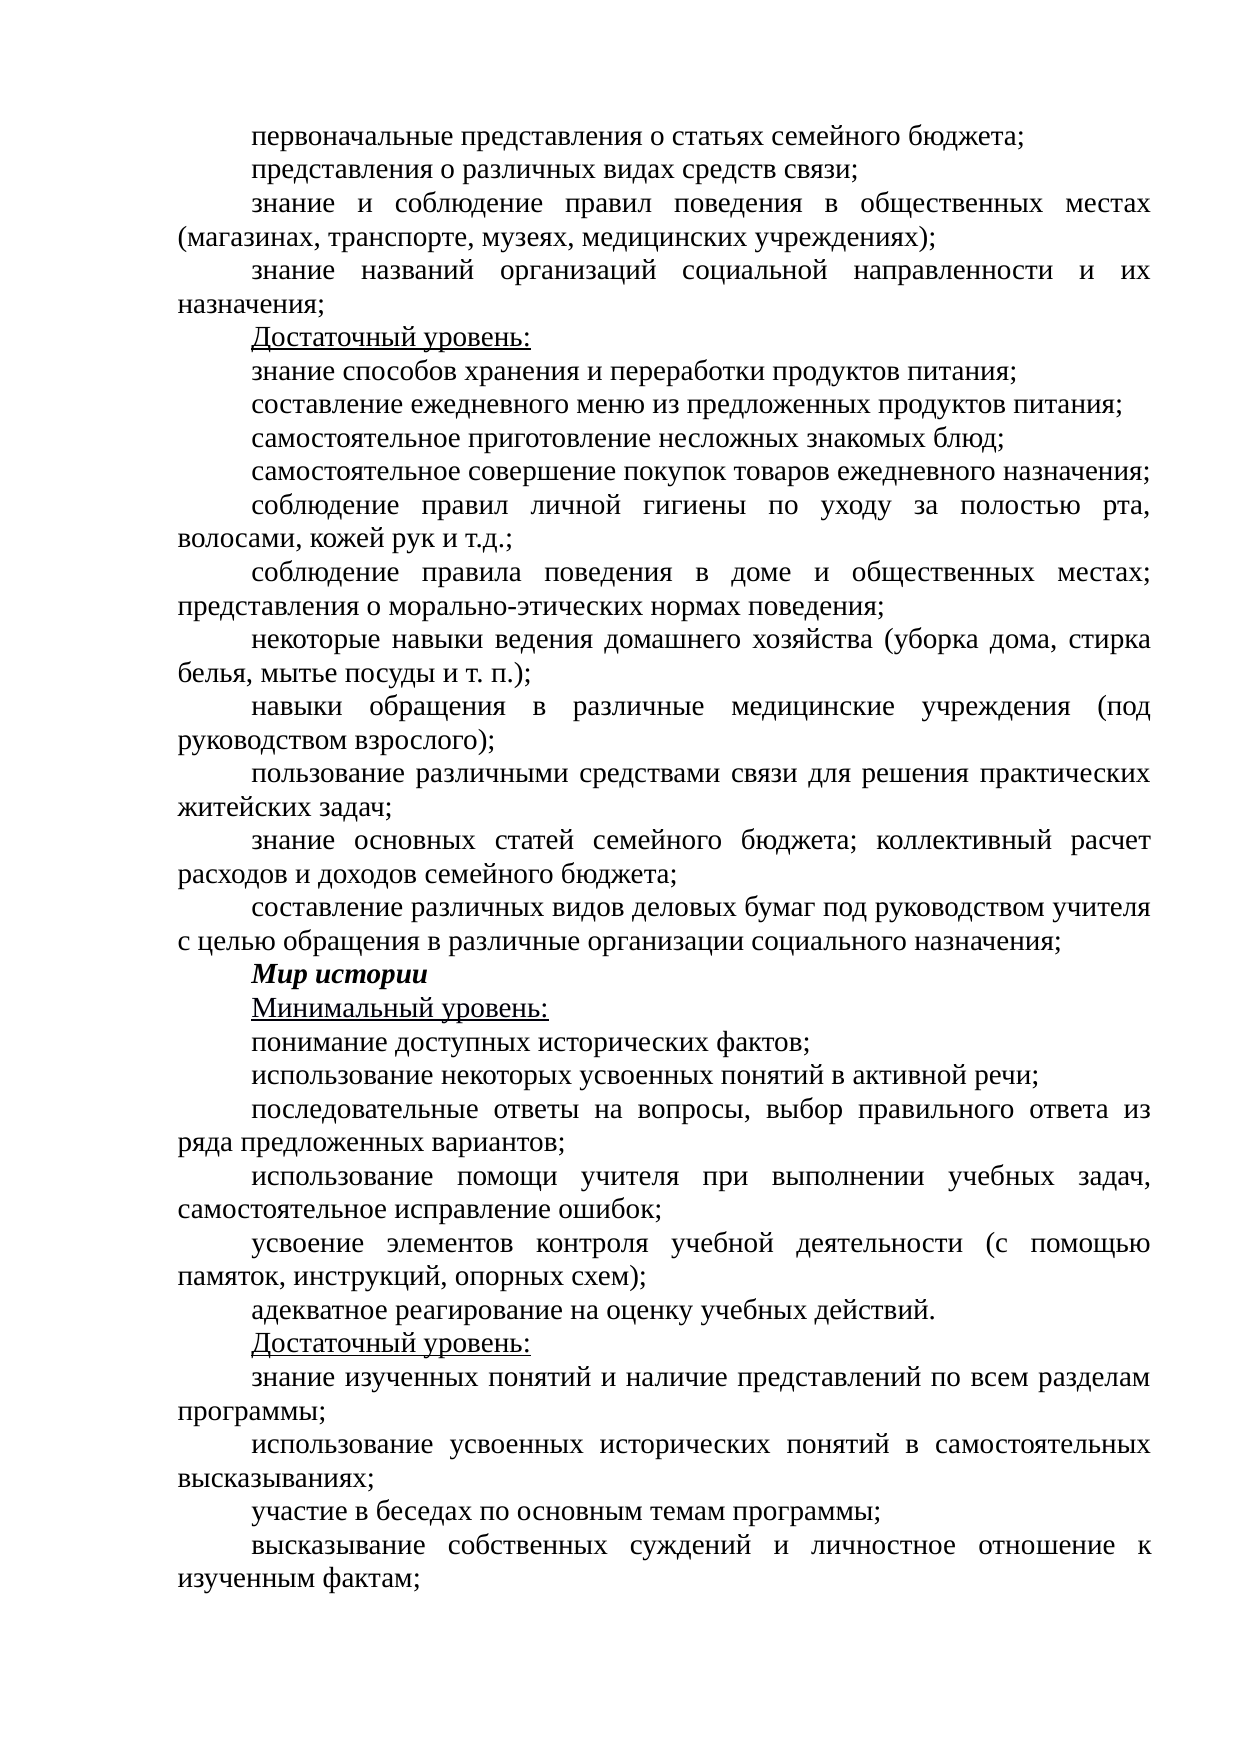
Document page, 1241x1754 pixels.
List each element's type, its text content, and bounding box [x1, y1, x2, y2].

text пользование различными средствами связи для решения практических житейских задач; [177, 755, 1152, 822]
text знание способов хранения и переработки продуктов питания; [177, 353, 1152, 386]
text понимание доступных исторических фактов; [177, 1024, 1152, 1057]
text знание названий организаций социальной направленности и их назначения; [177, 252, 1152, 319]
text составление ежедневного меню из предложенных продуктов питания; [177, 386, 1152, 420]
text усвоение элементов контроля учебной деятельности (с помощью памяток, инструкций, опорных схем); [177, 1225, 1152, 1292]
text использование помощи учителя при выполнении учебных задач, самостоятельное исправление ошибок; [177, 1158, 1152, 1225]
text Мир истории [177, 957, 1152, 990]
text представления о различных видах средств связи; [177, 152, 1152, 185]
text последовательные ответы на вопросы, выбор правильного ответа из ряда предложенных вариантов; [177, 1091, 1152, 1158]
text высказывание собственных суждений и личностное отношение к изученным фактам; [177, 1527, 1152, 1594]
text навыки обращения в различные медицинские учреждения (под руководством взрослого); [177, 688, 1152, 755]
text соблюдение правил личной гигиены по уходу за полостью рта, волосами, кожей рук и т.д.; [177, 487, 1152, 554]
text знание и соблюдение правил поведения в общественных местах (магазинах, транспорте, музеях, медицинских учреждениях); [177, 185, 1152, 252]
text знание изученных понятий и наличие представлений по всем разделам программы; [177, 1359, 1152, 1426]
text соблюдение правила поведения в доме и общественных местах; представления о морально-этических нормах поведения; [177, 554, 1152, 621]
text Минимальный уровень: [177, 990, 1152, 1024]
text использование некоторых усвоенных понятий в активной речи; [177, 1057, 1152, 1091]
text Достаточный уровень: [177, 319, 1152, 353]
text знание основных статей семейного бюджета; коллективный расчет расходов и доходов семейного бюджета; [177, 822, 1152, 889]
text использование усвоенных исторических понятий в самостоятельных высказываниях; [177, 1426, 1152, 1493]
text составление различных видов деловых бумаг под руководством учителя с целью обращения в различные организации социального назначения; [177, 889, 1152, 957]
text некоторые навыки ведения домашнего хозяйства (уборка дома, стирка белья, мытье посуды и т. п.); [177, 621, 1152, 688]
text самостоятельное совершение покупок товаров ежедневного назначения; [177, 453, 1152, 487]
text самостоятельное приготовление несложных знакомых блюд; [177, 420, 1152, 453]
text Достаточный уровень: [177, 1326, 1152, 1359]
text адекватное реагирование на оценку учебных действий. [177, 1292, 1152, 1326]
text первоначальные представления о статьях семейного бюджета; [177, 118, 1152, 152]
text участие в беседах по основным темам программы; [177, 1493, 1152, 1527]
